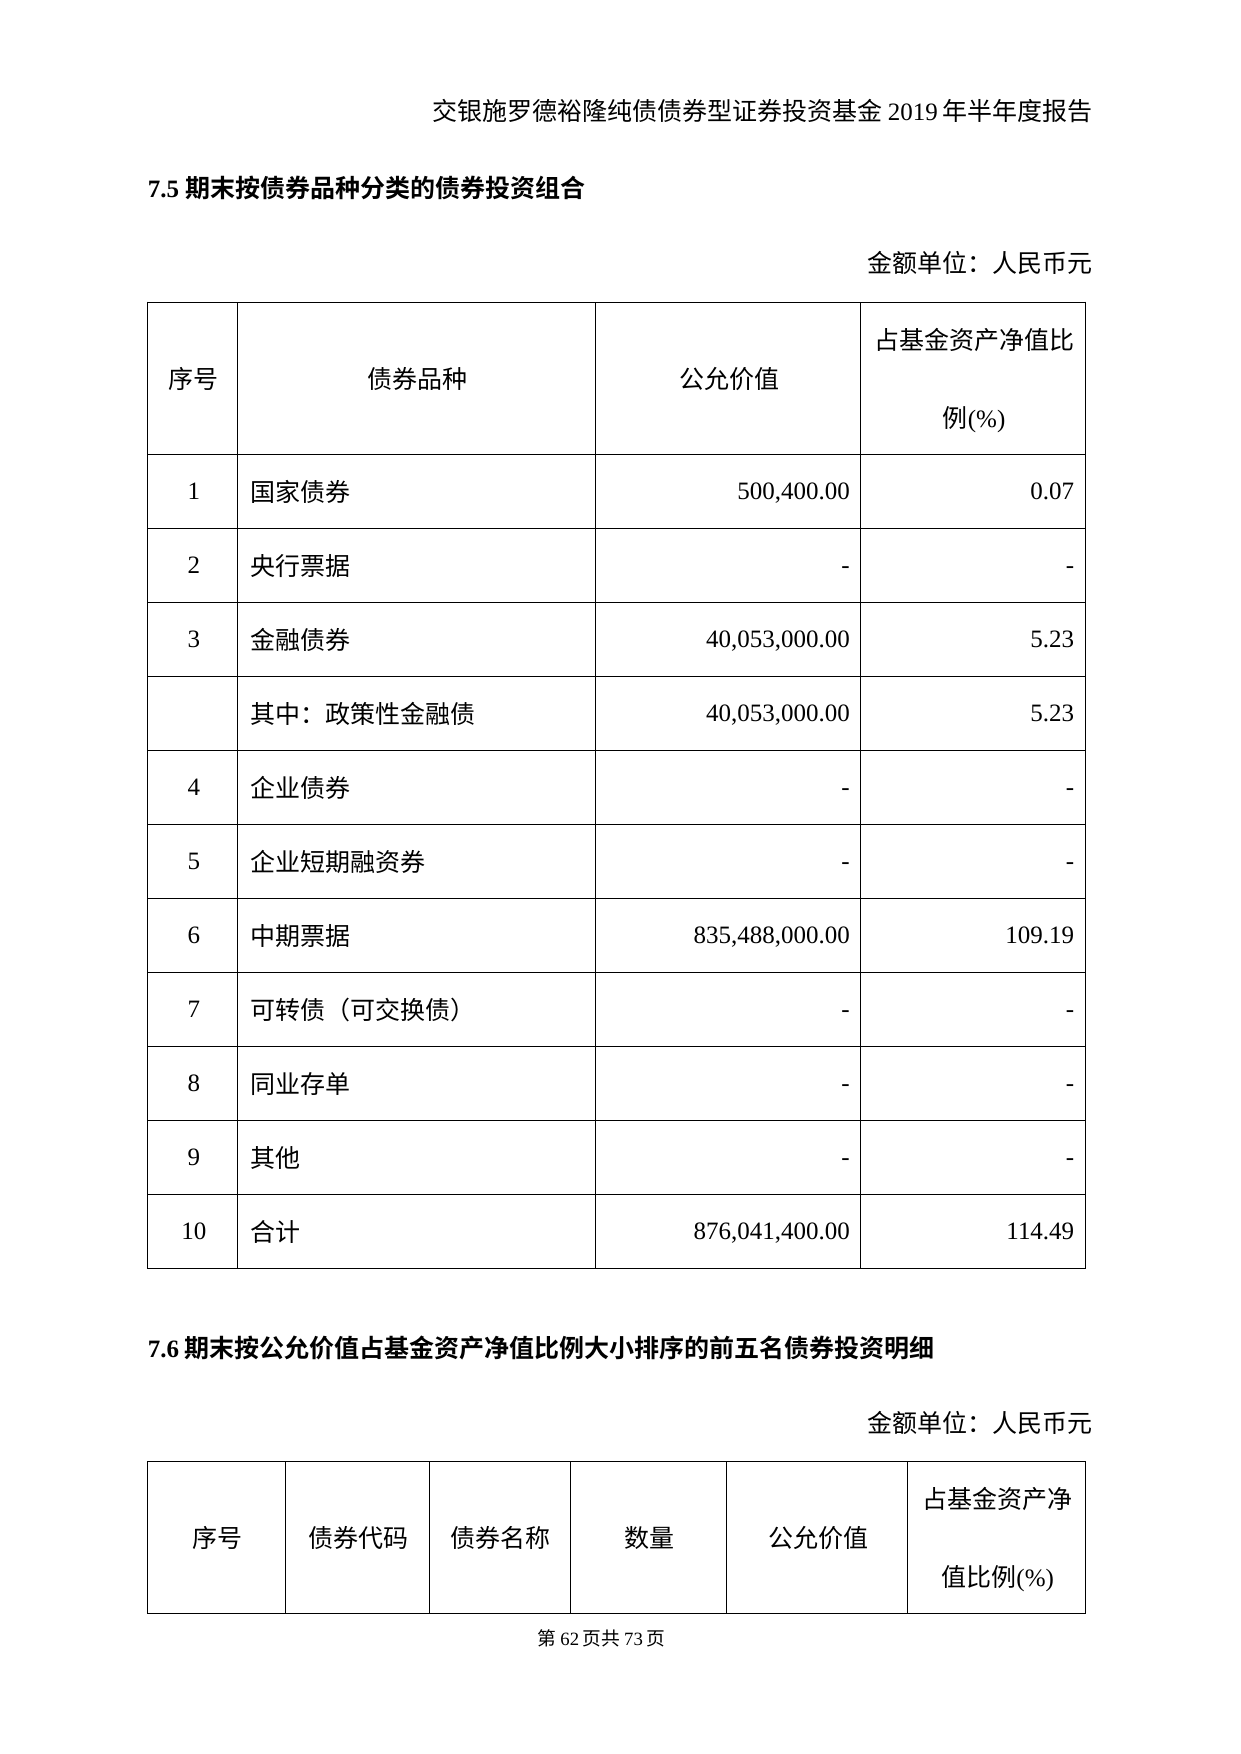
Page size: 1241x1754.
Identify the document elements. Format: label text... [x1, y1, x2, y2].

table_header 数量 [571, 1462, 726, 1613]
table_cell 同业存单 [238, 1047, 595, 1120]
table_cell 10 [148, 1195, 237, 1268]
subtitle 7.5 期末按债券品种分类的债券投资组合 [148, 154, 1092, 219]
table_header 公允价值 [727, 1462, 907, 1613]
table_cell 0.07 [861, 455, 1085, 528]
table_cell 6 [148, 899, 237, 972]
table_cell 109.19 [861, 899, 1085, 972]
table_cell 3 [148, 603, 237, 676]
table_cell 876,041,400.00 [596, 1195, 860, 1268]
table_cell - [596, 1047, 860, 1120]
table_cell 5 [148, 825, 237, 898]
table_cell 4 [148, 751, 237, 824]
text 金额单位：人民币元 [149, 229, 1092, 294]
table_cell 金融债券 [238, 603, 595, 676]
table_header 债券品种 [238, 303, 595, 454]
table_cell - [861, 973, 1085, 1046]
table_cell 央行票据 [238, 529, 595, 602]
table_cell 国家债券 [238, 455, 595, 528]
table_header 占基金资产净值比例(%) [861, 303, 1085, 454]
table_cell 企业短期融资券 [238, 825, 595, 898]
table_cell [148, 677, 237, 750]
table_cell 835,488,000.00 [596, 899, 860, 972]
table_cell - [861, 1047, 1085, 1120]
table_cell 40,053,000.00 [596, 603, 860, 676]
table_header 序号 [148, 1462, 285, 1613]
table_cell 500,400.00 [596, 455, 860, 528]
table_cell - [596, 529, 860, 602]
table_cell - [596, 973, 860, 1046]
table_cell - [861, 1121, 1085, 1194]
table_header 序号 [148, 303, 237, 454]
subtitle 7.6期末按公允价值占基金资产净值比例大小排序的前五名债券投资明细 [148, 1314, 1092, 1379]
table_cell 8 [148, 1047, 237, 1120]
table_cell 合计 [238, 1195, 595, 1268]
table_cell 企业债券 [238, 751, 595, 824]
table_cell 114.49 [861, 1195, 1085, 1268]
table_cell 中期票据 [238, 899, 595, 972]
table_cell 5.23 [861, 603, 1085, 676]
table_cell 9 [148, 1121, 237, 1194]
table_cell 5.23 [861, 677, 1085, 750]
table_cell 其中：政策性金融债 [238, 677, 595, 750]
text 金额单位：人民币元 [149, 1389, 1092, 1454]
table_header 债券代码 [286, 1462, 429, 1613]
table_cell - [596, 1121, 860, 1194]
table_cell 可转债（可交换债） [238, 973, 595, 1046]
table_header 占基金资产净值比例(%) [908, 1462, 1085, 1613]
table_header 债券名称 [430, 1462, 570, 1613]
table_cell 1 [148, 455, 237, 528]
table_cell - [596, 751, 860, 824]
table_cell 7 [148, 973, 237, 1046]
table_header 公允价值 [596, 303, 860, 454]
table_cell - [861, 751, 1085, 824]
table_cell 其他 [238, 1121, 595, 1194]
table_cell 2 [148, 529, 237, 602]
table_cell - [861, 529, 1085, 602]
table_cell - [596, 825, 860, 898]
table_cell 40,053,000.00 [596, 677, 860, 750]
table_cell - [861, 825, 1085, 898]
